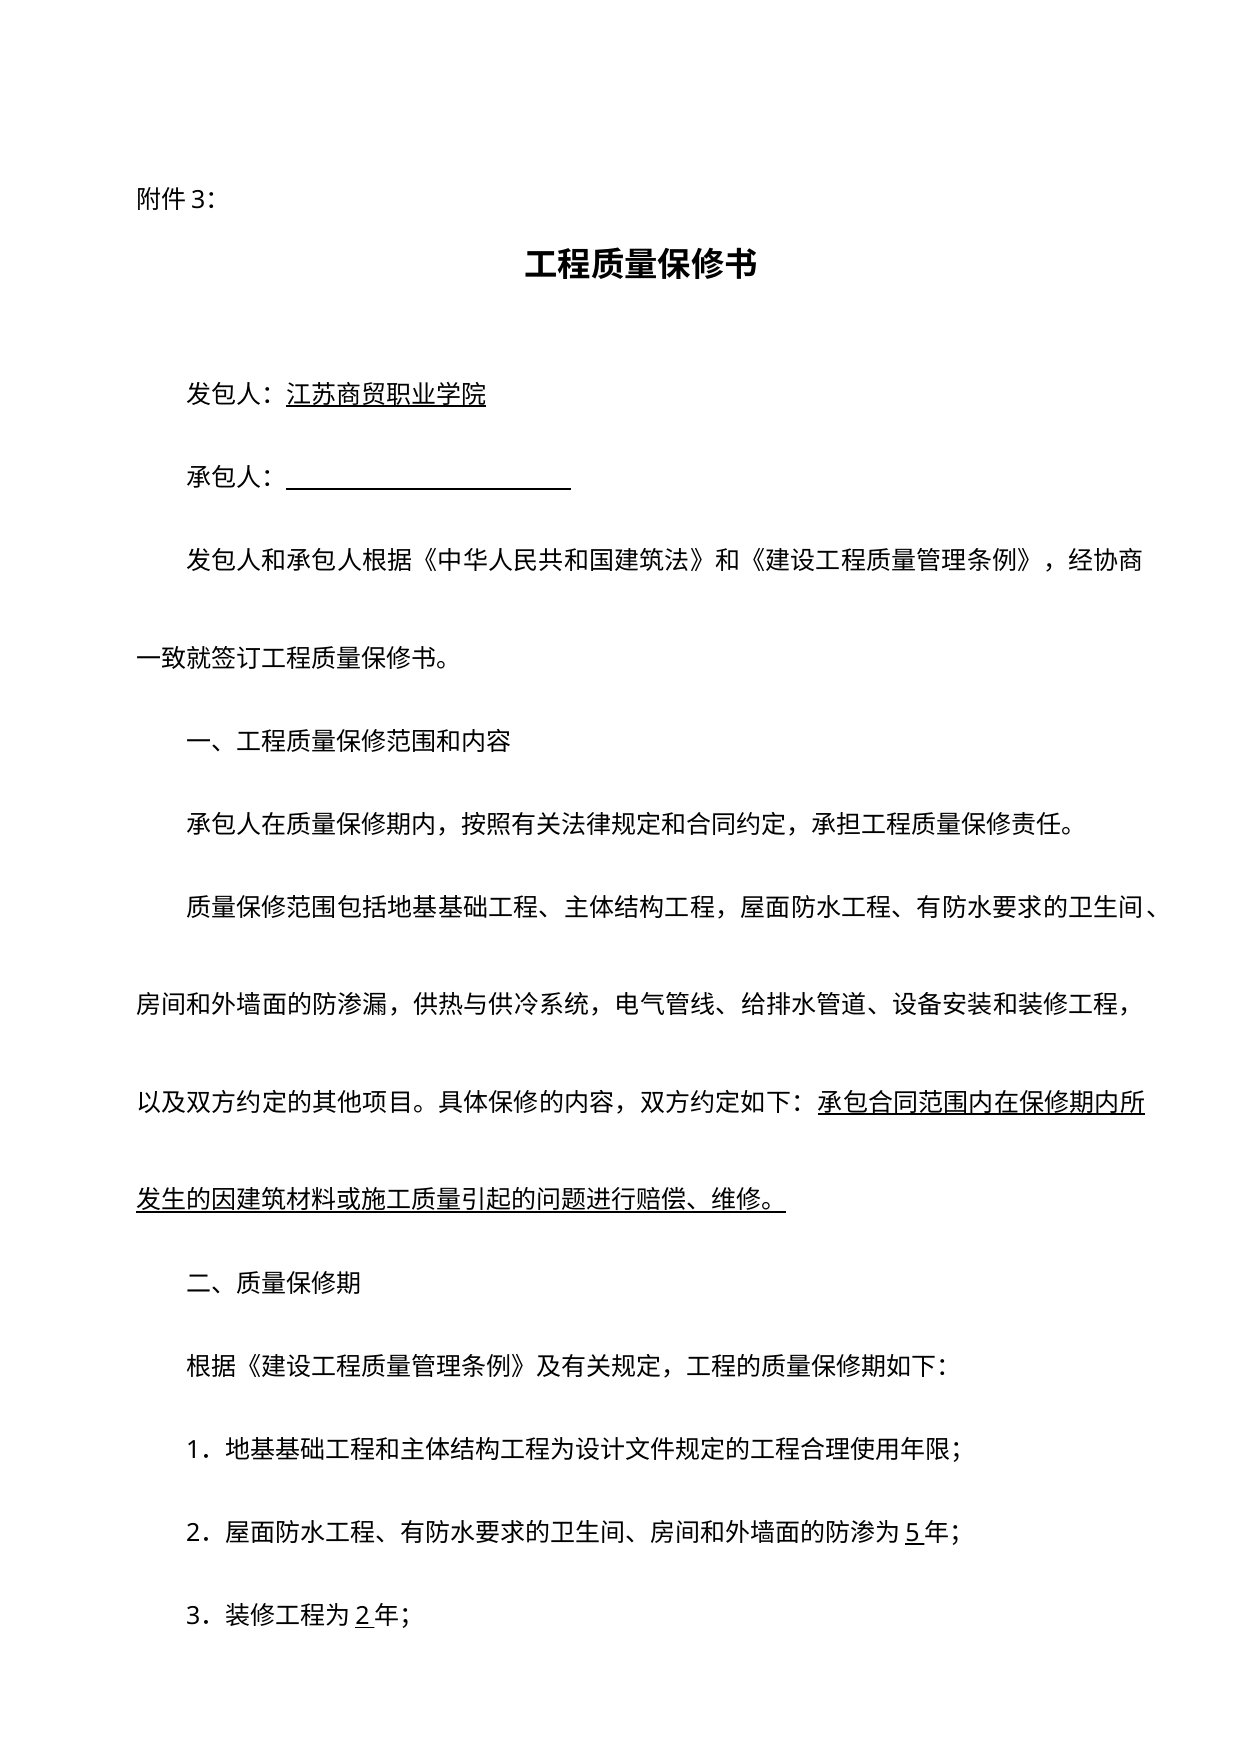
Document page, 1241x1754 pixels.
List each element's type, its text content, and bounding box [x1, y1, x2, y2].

text 发包人和承包人根据《中华人民共和国建筑法》和《建设工程质量管理条例》，经协商一致就签订工程质量保修书。 [136, 526, 1146, 689]
text 1．地基基础工程和主体结构工程为设计文件规定的工程合理使用年限； [136, 1415, 1146, 1480]
text 二、质量保修期 [136, 1249, 1146, 1314]
text 承包人： [136, 443, 1146, 508]
text 承包人在质量保修期内，按照有关法律规定和合同约定，承担工程质量保修责任。 [136, 790, 1146, 855]
text 工程质量保修书 [136, 230, 1146, 295]
text 根据《建设工程质量管理条例》及有关规定，工程的质量保修期如下： [136, 1332, 1146, 1397]
text 2．屋面防水工程、有防水要求的卫生间、房间和外墙面的防渗为5年； [136, 1498, 1146, 1563]
text 一、工程质量保修范围和内容 [136, 707, 1146, 772]
text 附件3： [136, 165, 1146, 230]
text 质量保修范围包括地基基础工程、主体结构工程，屋面防水工程、有防水要求的卫生间、房间和外墙面的防渗漏，供热与供冷系统，电气管线、给排水管道、设备安装和装修工程，以及双方约定的其他项目。具体保修的内容，双方约定如下：承包合同范围内在保修期内所发生的因建筑材料或施工质量引起的问题进行赔偿、维修。 [136, 873, 1146, 1231]
text 发包人：江苏商贸职业学院 [136, 360, 1146, 425]
text 3．装修工程为2年； [136, 1581, 1146, 1646]
